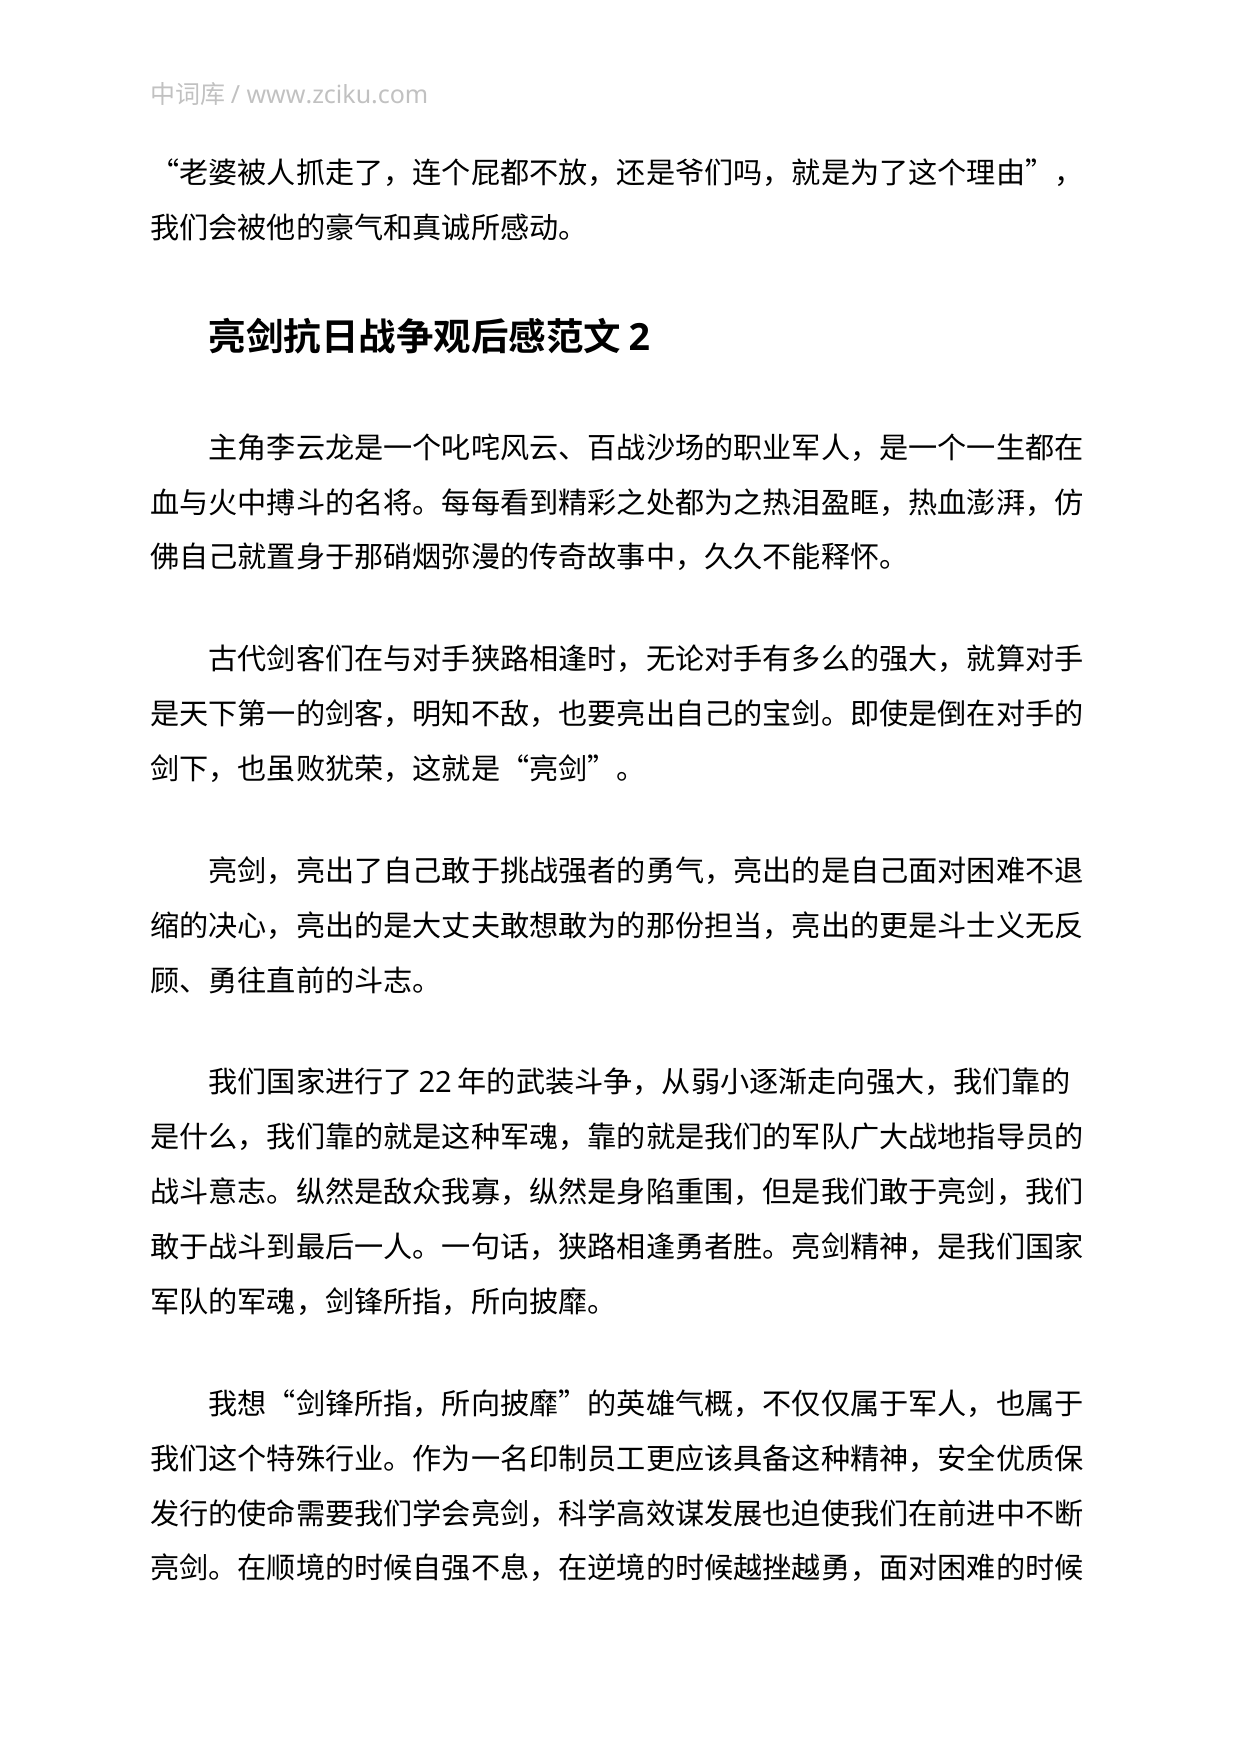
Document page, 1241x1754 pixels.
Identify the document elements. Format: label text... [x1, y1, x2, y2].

text 亮剑，亮出了自己敢于挑战强者的勇气，亮出的是自己面对困难不退缩的决心，亮出的是大丈夫敢想敢为的那份担当，亮出的更是斗士义无反顾、勇往直前的斗志。 [150, 847, 1090, 999]
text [150, 1380, 1090, 1587]
text 我们国家进行了22年的武装斗争，从弱小逐渐走向强大，我们靠的是什么，我们靠的就是这种军魂，靠的就是我们的军队广大战地指导员的战斗意志。纵然是敌众我寡，纵然是身陷重围，但是我们敢于亮剑，我们敢于战斗到最后一人。一句话，狭路相逢勇者胜。亮剑精神，是我们国家军队的军魂，剑锋所指，所向披靡。 [150, 1059, 1090, 1321]
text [150, 150, 1090, 247]
text 古代剑客们在与对手狭路相逢时，无论对手有多么的强大，就算对手是天下第一的剑客，明知不敌，也要亮出自己的宝剑。即使是倒在对手的剑下，也虽败犹荣，这就是“亮剑”。 [150, 636, 1090, 788]
text 亮剑抗日战争观后感范文2 [150, 307, 1090, 361]
text 主角李云龙是一个叱咤风云、百战沙场的职业军人，是一个一生都在血与火中搏斗的名将。每每看到精彩之处都为之热泪盈眶，热血澎湃，仿佛自己就置身于那硝烟弥漫的传奇故事中，久久不能释怀。 [150, 424, 1090, 576]
